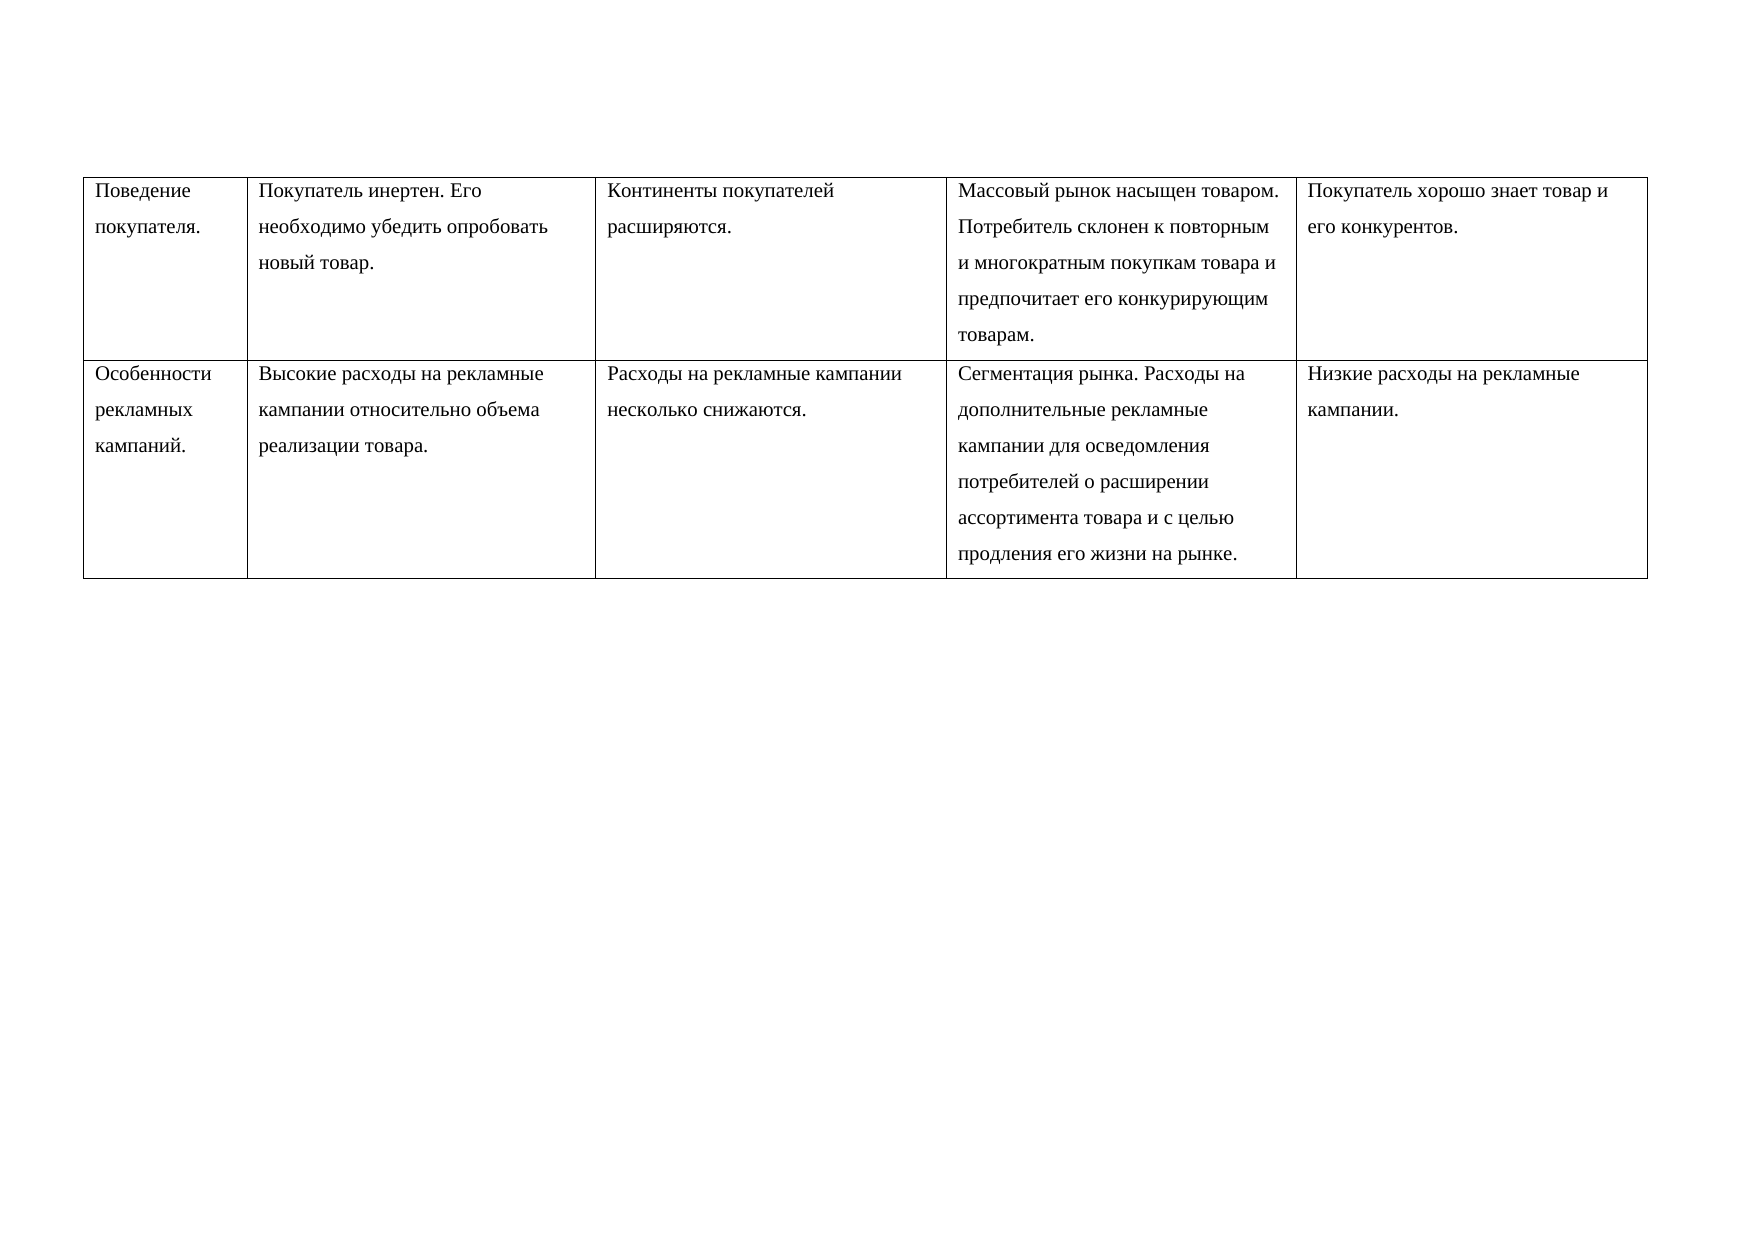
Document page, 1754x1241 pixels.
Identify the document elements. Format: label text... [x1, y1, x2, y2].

table_cell Покупатель инертен. Его необходимо убедить опробовать новый товар. [248, 178, 595, 359]
table_cell Поведение покупателя. [84, 178, 247, 359]
table_cell Низкие расходы на рекламные кампании. [1297, 361, 1647, 578]
table_cell Высокие расходы на рекламные кампании относительно объема реализации товара. [248, 361, 595, 578]
table_cell Покупатель хорошо знает товар и его конкурентов. [1297, 178, 1647, 359]
table_cell Особенности рекламных кампаний. [84, 361, 247, 578]
table_cell Массовый рынок насыщен товаром. Потребитель склонен к повторным и многократным покупкам товара и предпочитает его конкурирующим товарам. [947, 178, 1296, 359]
table_cell Сегментация рынка. Расходы на дополнительные рекламные кампании для осведомления потребителей о расширении ассортимента товара и с целью продления его жизни на рынке. [947, 361, 1296, 578]
table_cell Расходы на рекламные кампании несколько снижаются. [596, 361, 946, 578]
table_cell Континенты покупателей расширяются. [596, 178, 946, 359]
